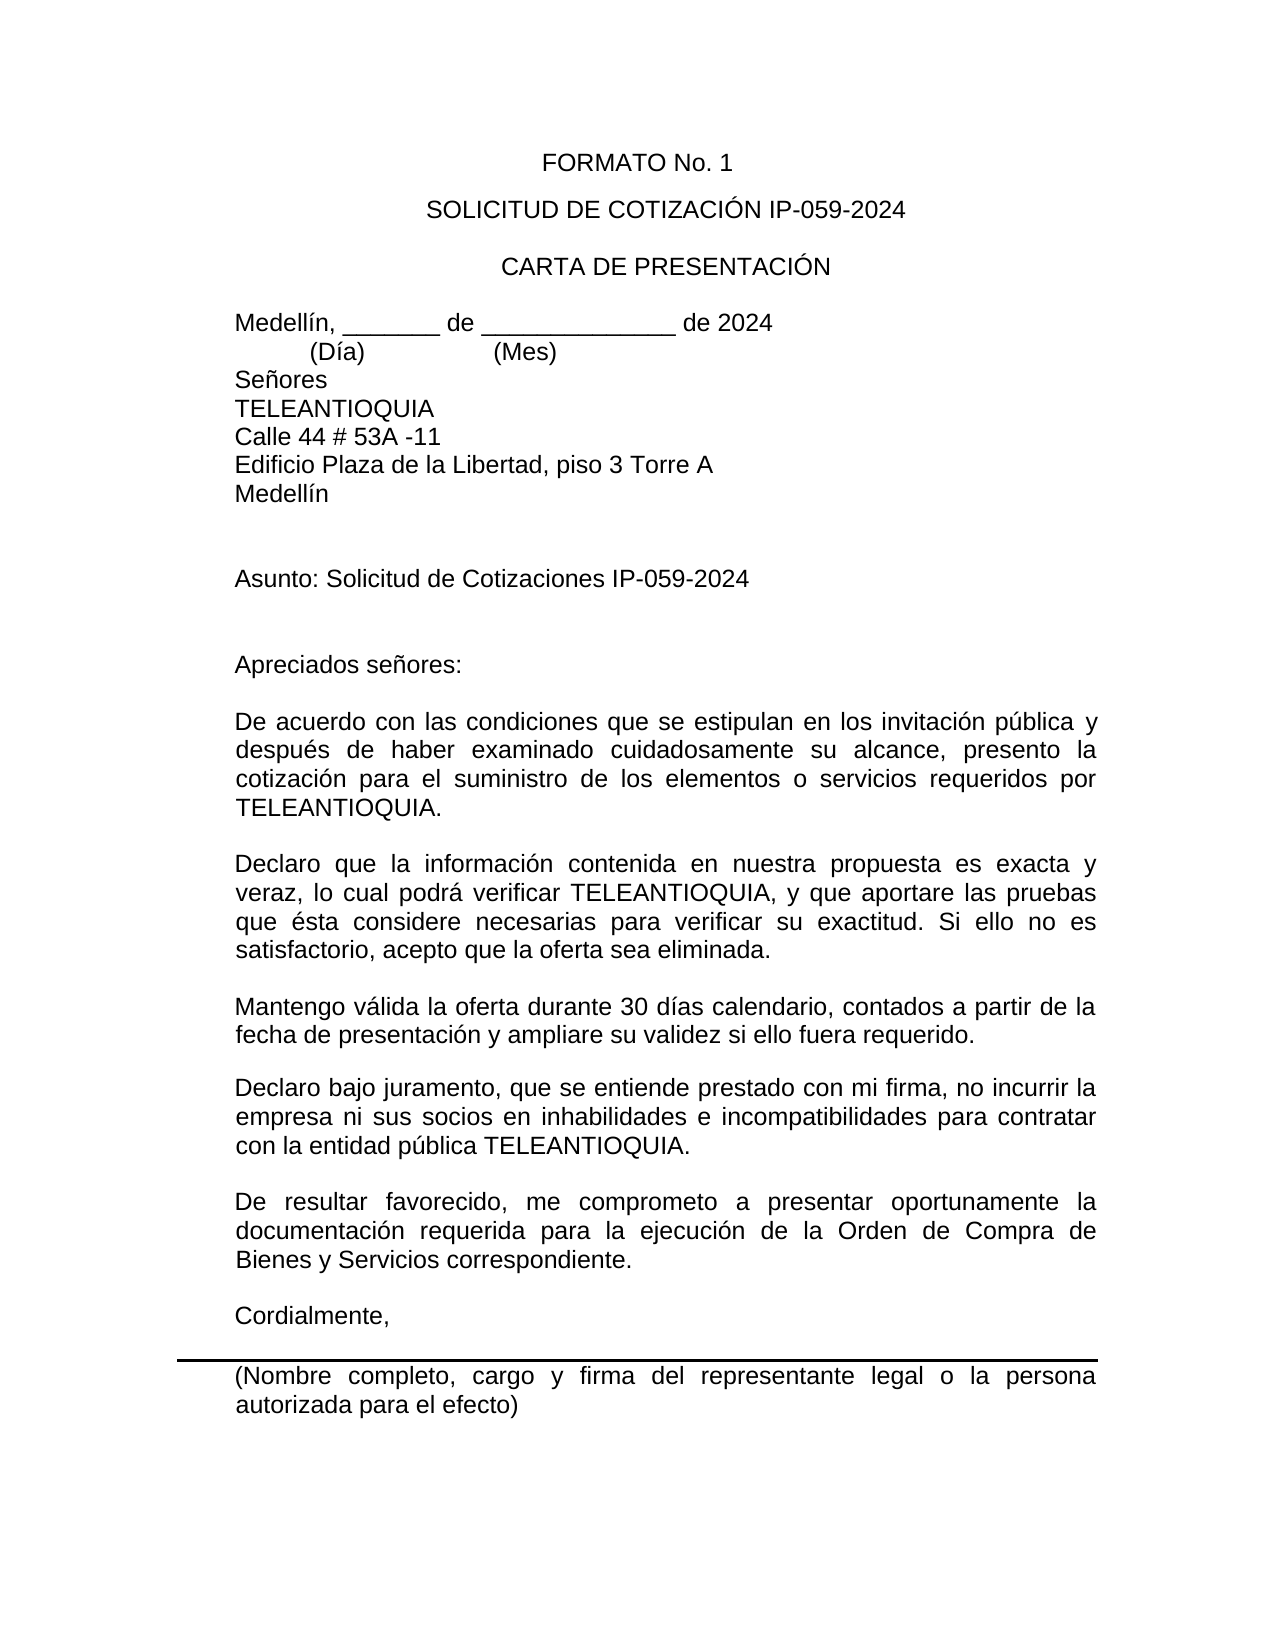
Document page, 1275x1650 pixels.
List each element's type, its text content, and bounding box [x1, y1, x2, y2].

text Mantengo válida la oferta durante 30 días calendario, contados a partir de la fecha de presentación y ampliare su validez si ello fuera requerido. [234, 992, 1098, 1049]
text TELEANTIOQUIA [234, 394, 1098, 423]
text Calle 44 # 53A -11 [234, 423, 1098, 451]
text Edificio Plaza de la Libertad, piso 3 Torre A [234, 451, 1098, 480]
text SOLICITUD DE COTIZACIÓN IP-059-2024 [234, 195, 1098, 224]
text Declaro que la información contenida en nuestra propuesta es exacta y veraz, lo cual podrá verificar TELEANTIOQUIA, y que aportare las pruebas que ésta considere necesarias para verificar su exactitud. Si ello no es satisfactorio, acepto que la oferta sea eliminada. [234, 850, 1098, 964]
text (Nombre completo, cargo y firma del representante legal o la persona autorizada para el efecto) [234, 1362, 1098, 1419]
text Señores [234, 366, 1098, 394]
text (Día) (Mes) [266, 337, 1098, 366]
text FORMATO No. 1 [177, 148, 1098, 176]
text Asunto: Solicitud de Cotizaciones IP-059-2024 [234, 565, 1098, 593]
text Declaro bajo juramento, que se entiende prestado con mi firma, no incurrir la empresa ni sus socios en inhabilidades e incompatibilidades para contratar con la entidad pública TELEANTIOQUIA. [234, 1074, 1098, 1160]
text De acuerdo con las condiciones que se estipulan en los invitación pública y después de haber examinado cuidadosamente su alcance, presento la cotización para el suministro de los elementos o servicios requeridos por TELEANTIOQUIA. [234, 707, 1098, 821]
text Medellín [234, 480, 1098, 508]
text De resultar favorecido, me comprometo a presentar oportunamente la documentación requerida para la ejecución de la Orden de Compra de Bienes y Servicios correspondiente. [234, 1188, 1098, 1274]
text Medellín, _______ de ______________ de 2024 [234, 309, 1098, 337]
text Cordialmente, [234, 1302, 1098, 1331]
text CARTA DE PRESENTACIÓN [234, 252, 1098, 281]
text Apreciados señores: [234, 650, 1098, 679]
